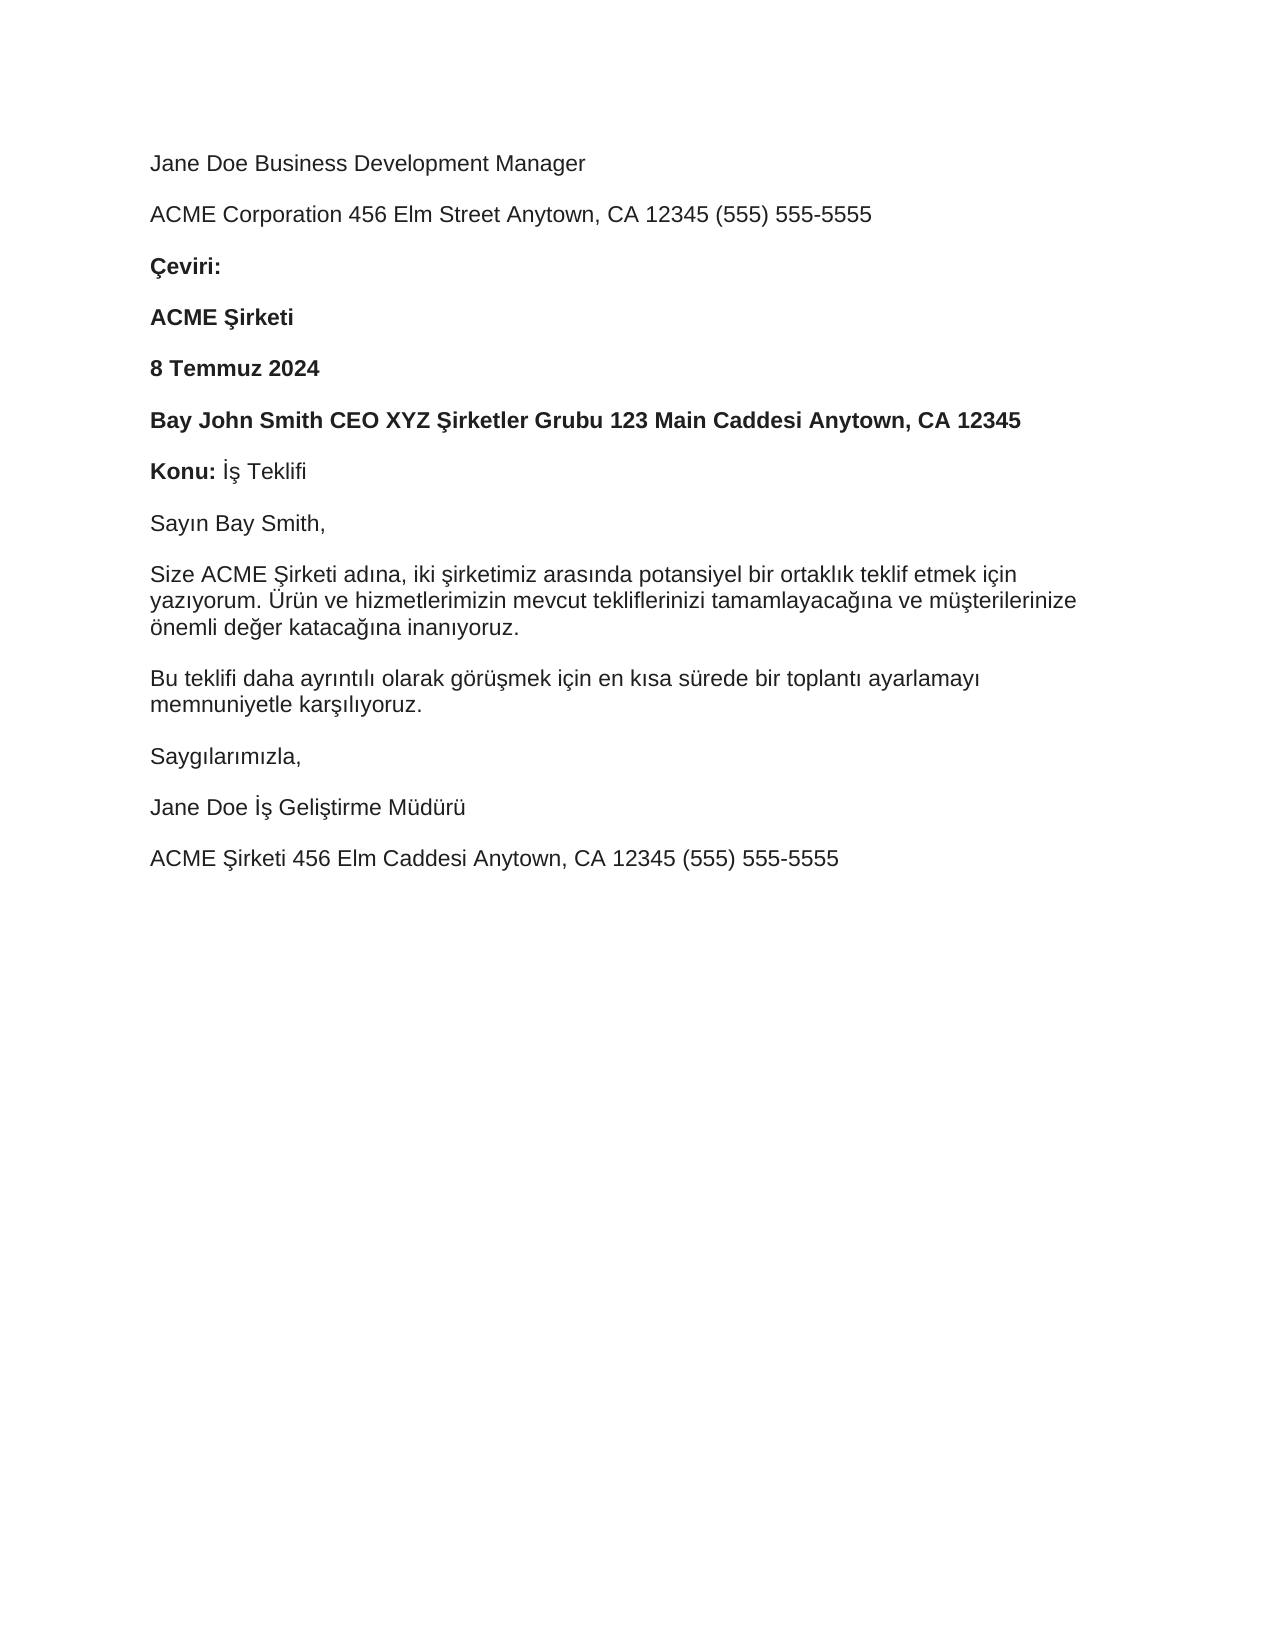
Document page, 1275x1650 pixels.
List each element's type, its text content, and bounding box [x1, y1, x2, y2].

text ACME Corporation 456 Elm Street Anytown, CA 12345 (555) 555-5555 [150, 201, 1125, 228]
text Saygılarımızla, [150, 743, 1125, 769]
text ACME Şirketi 456 Elm Caddesi Anytown, CA 12345 (555) 555-5555 [150, 845, 1125, 872]
text Çeviri: [150, 253, 1125, 279]
text ACME Şirketi [150, 304, 1125, 330]
text Bay John Smith CEO XYZ Şirketler Grubu 123 Main Caddesi Anytown, CA 12345 [150, 407, 1125, 433]
text Jane Doe İş Geliştirme Müdürü [150, 794, 1125, 820]
text Jane Doe Business Development Manager [150, 150, 1125, 176]
text Sayın Bay Smith, [150, 509, 1125, 536]
text Size ACME Şirketi adına, iki şirketimiz arasında potansiyel bir ortaklık teklif etmek için yazıyorum. Ürün ve hizmetlerimizin mevcut tekliflerinizi tamamlayacağına ve müşterilerinize önemli değer katacağına inanıyoruz. [150, 561, 1125, 640]
text 8 Temmuz 2024 [150, 355, 1125, 382]
text Konu: İş Teklifi [150, 458, 1125, 484]
text Bu teklifi daha ayrıntılı olarak görüşmek için en kısa sürede bir toplantı ayarlamayı memnuniyetle karşılıyoruz. [150, 665, 1125, 718]
